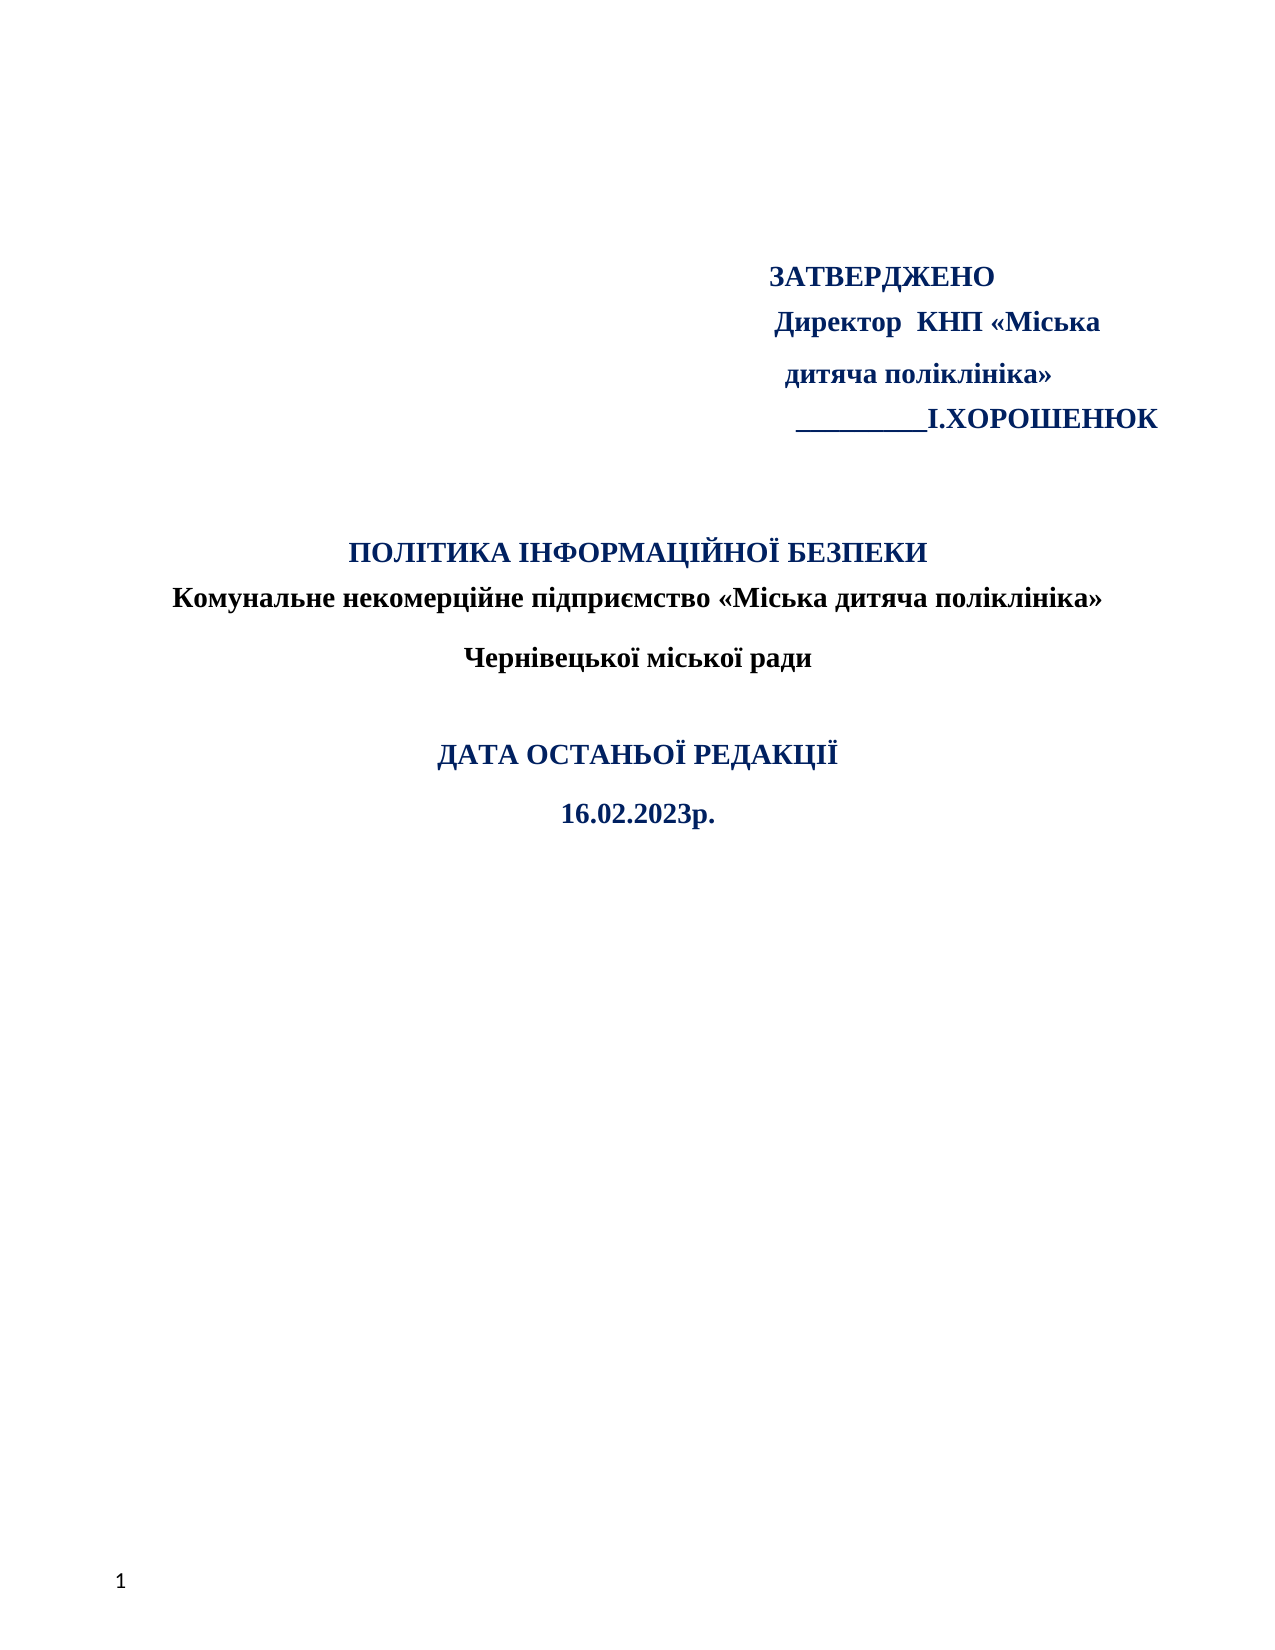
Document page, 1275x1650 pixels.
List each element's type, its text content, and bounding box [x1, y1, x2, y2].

text Комунальне некомерційне підприємство «Міська дитяча поліклініка» Чернівецької міської ради [109, 580, 1166, 673]
text ПОЛІТИКА ІНФОРМАЦІЙНОЇ БЕЗПЕКИ [109, 535, 1166, 569]
text дитяча поліклініка» [109, 356, 1166, 389]
text ЗАТВЕРДЖЕНО [109, 259, 1166, 292]
text _________І.ХОРОШЕНЮК [109, 401, 1166, 434]
text Директор КНП «Міська [482, 304, 1166, 337]
text ДАТА ОСТАНЬОЇ РЕДАКЦІЇ 16.02.2023р. [109, 737, 1166, 830]
